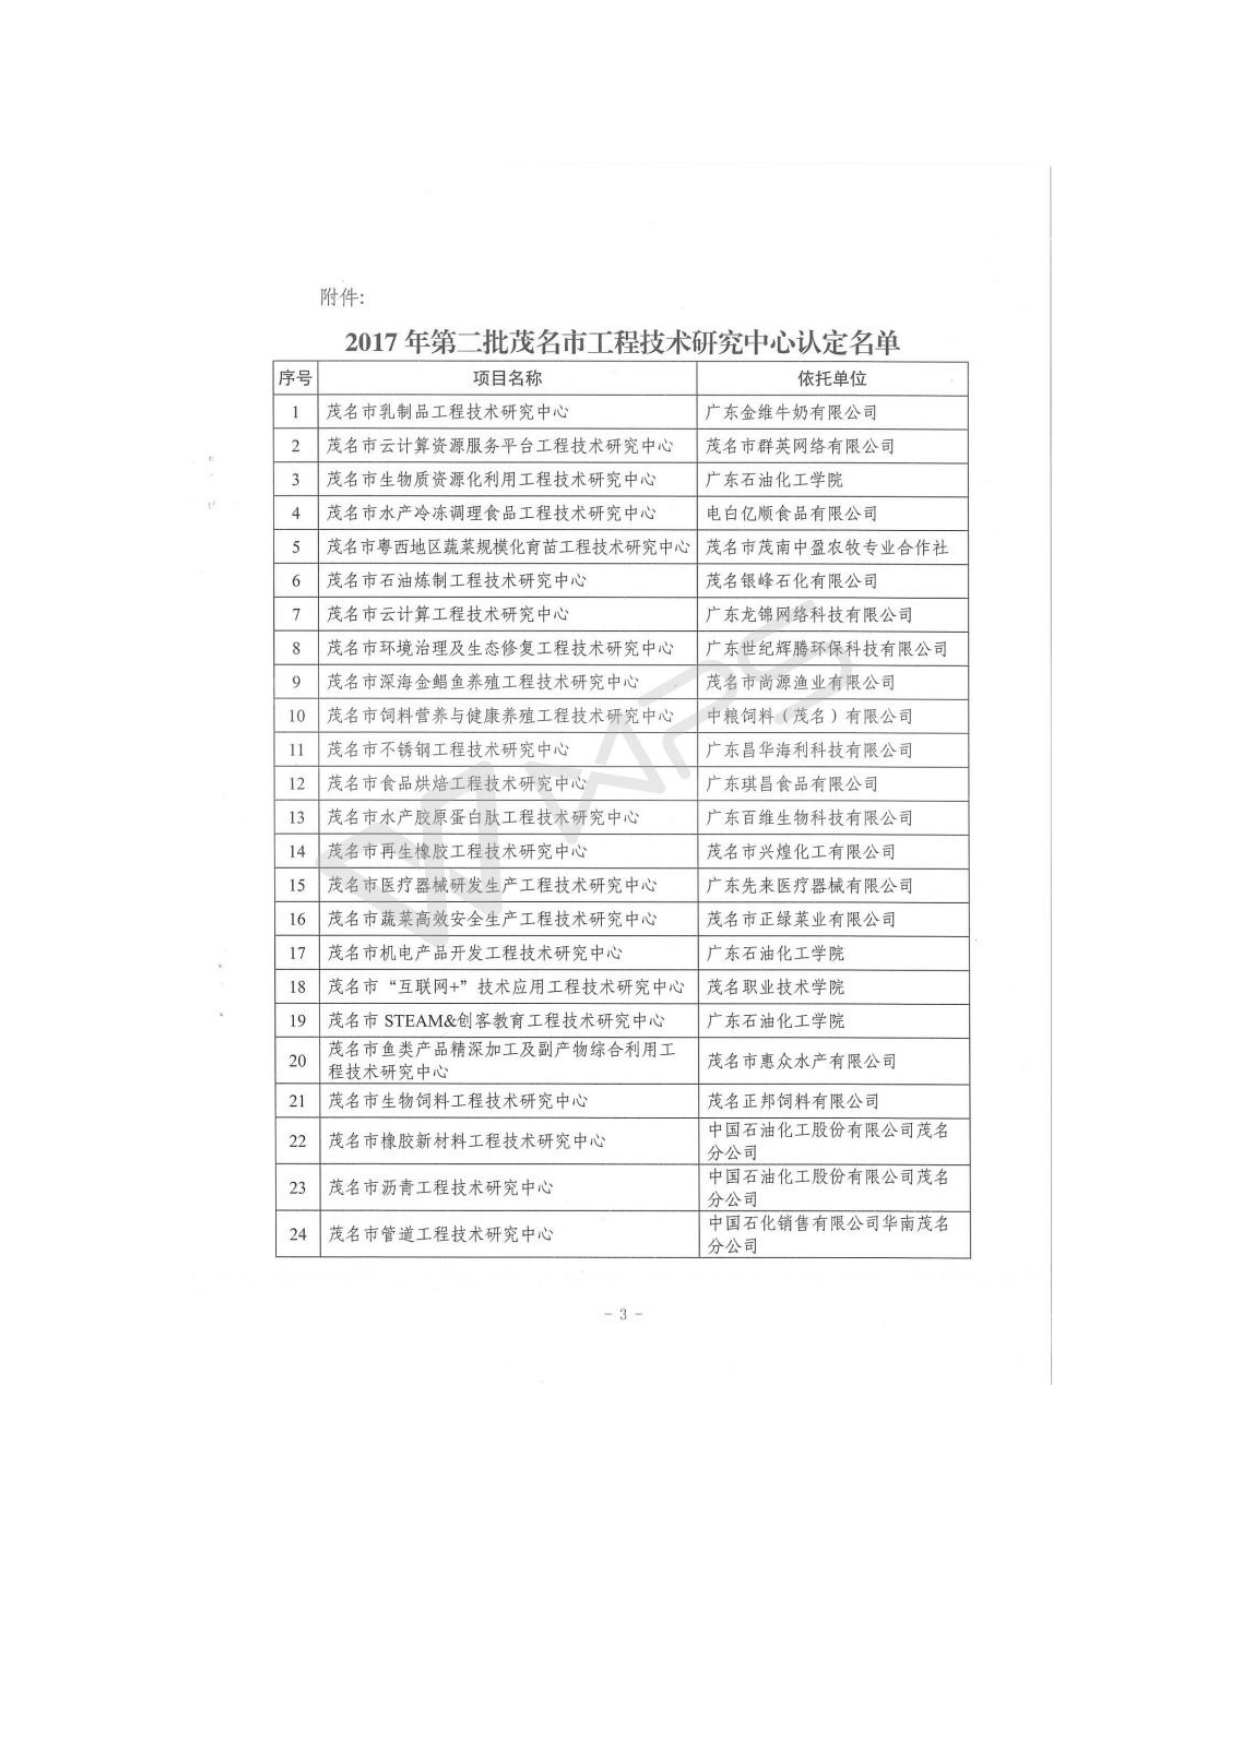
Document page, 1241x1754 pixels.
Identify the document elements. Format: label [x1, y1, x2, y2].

picture [187, 162, 1053, 1385]
